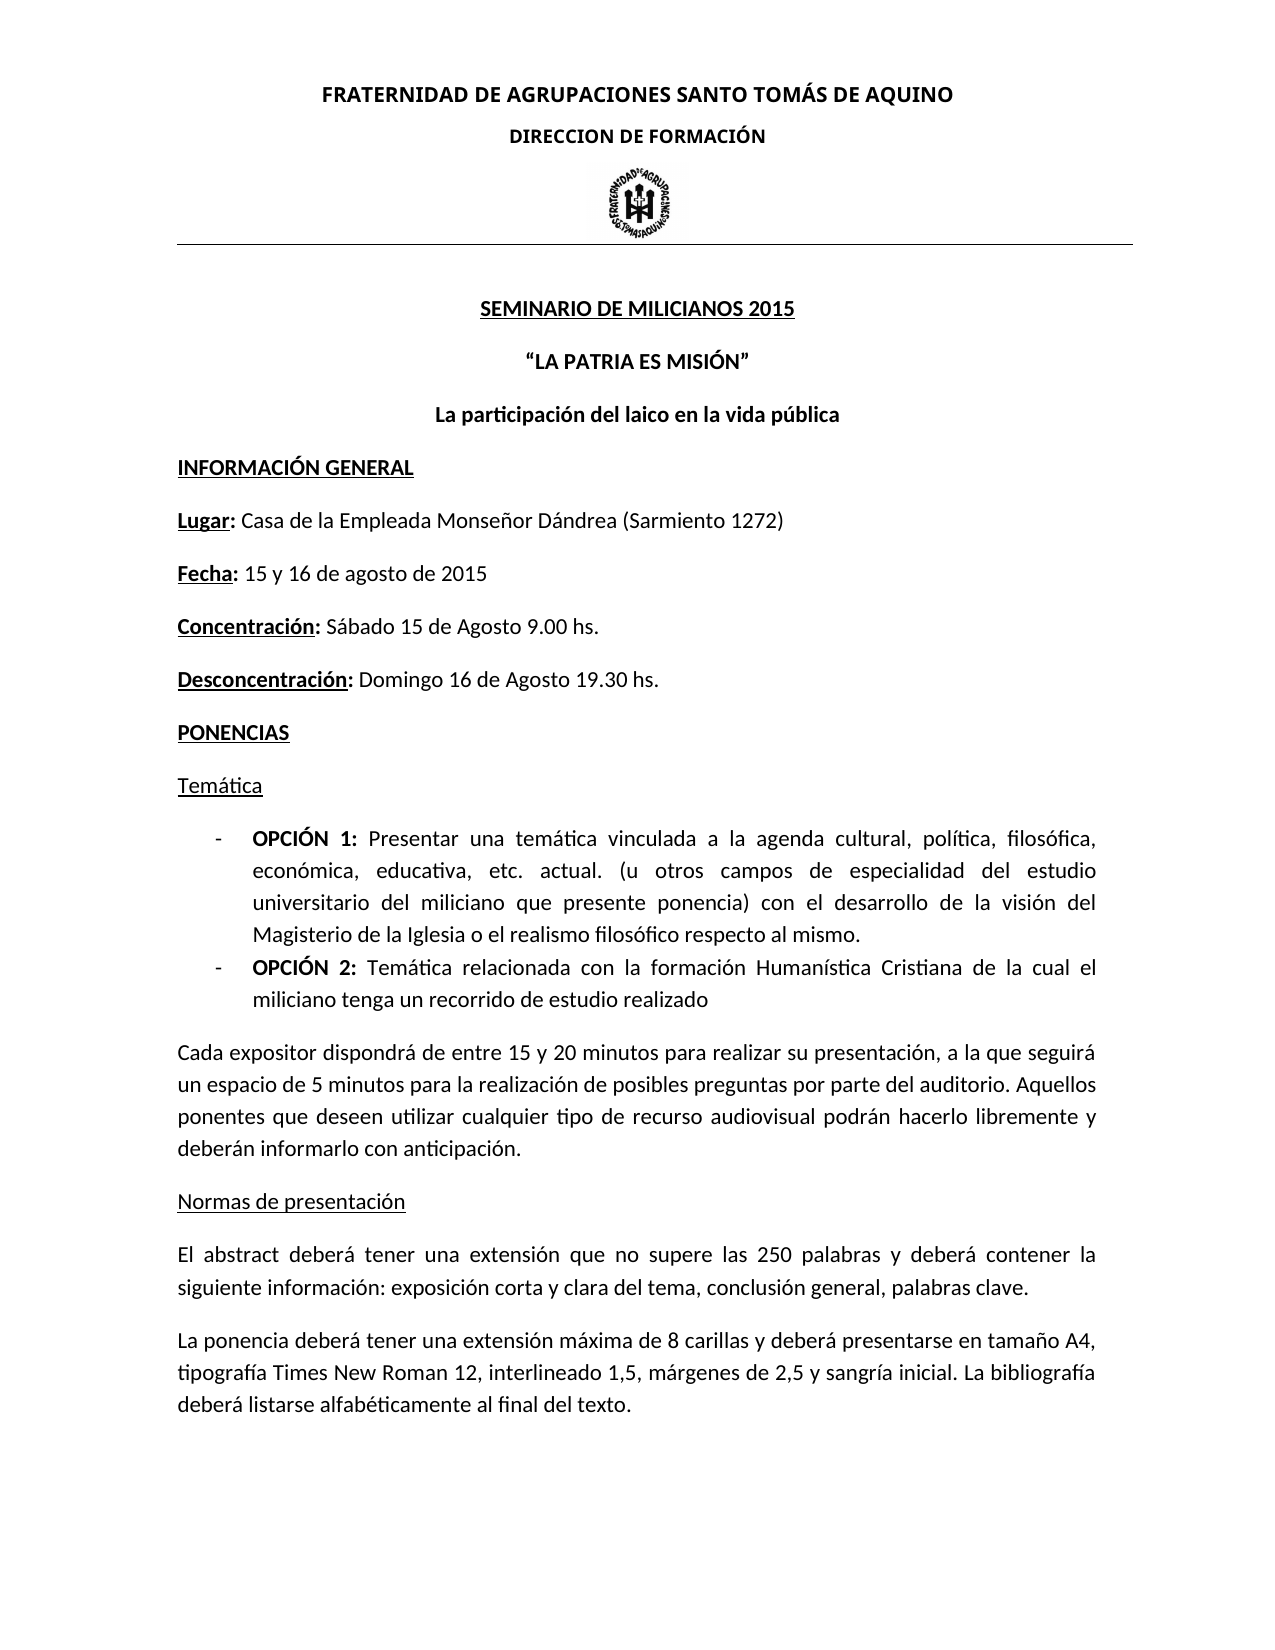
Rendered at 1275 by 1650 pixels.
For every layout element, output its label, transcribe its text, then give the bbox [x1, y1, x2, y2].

text Lugar: Casa de la Empleada Monseñor Dándrea (Sarmiento 1272) [177, 506, 1098, 534]
text SEMINARIO DE MILICIANOS 2015 [177, 294, 1098, 322]
text PONENCIAS [177, 718, 1098, 746]
text Concentración: Sábado 15 de Agosto 9.00 hs. [177, 612, 1098, 640]
list OPCIÓN 1: Presentar una temática vinculada a la agenda cultural, política, filosófica, económica, educativa, etc. actual. (u otros campos de especialidad del estudio universitario del miliciano que presente ponencia) con el desarrollo de la visión del Magisterio de la Iglesia o el realismo filosófico respecto al mismo. [215, 824, 1098, 948]
text INFORMACIÓN GENERAL [177, 453, 1098, 481]
text “LA PATRIA ES MISIÓN” [177, 347, 1098, 375]
list OPCIÓN 2: Temática relacionada con la formación Humanística Cristiana de la cual el miliciano tenga un recorrido de estudio realizado [215, 953, 1098, 1013]
text Temática [177, 771, 1098, 799]
text La ponencia deberá tener una extensión máxima de 8 carillas y deberá presentarse en tamaño A4, tipografía Times New Roman 12, interlineado 1,5, márgenes de 2,5 y sangría inicial. La bibliografía deberá listarse alfabéticamente al final del texto. [177, 1326, 1098, 1418]
text Fecha: 15 y 16 de agosto de 2015 [177, 559, 1098, 587]
text Normas de presentación [177, 1187, 1098, 1216]
text Cada expositor dispondrá de entre 15 y 20 minutos para realizar su presentación, a la que seguirá un espacio de 5 minutos para la realización de posibles preguntas por parte del auditorio. Aquellos ponentes que deseen utilizar cualquier tipo de recurso audiovisual podrán hacerlo libremente y deberán informarlo con anticipación. [177, 1038, 1098, 1162]
text La participación del laico en la vida pública [177, 400, 1098, 428]
text El abstract deberá tener una extensión que no supere las 250 palabras y deberá contener la siguiente información: exposición corta y clara del tema, conclusión general, palabras clave. [177, 1241, 1098, 1301]
text Desconcentración: Domingo 16 de Agosto 19.30 hs. [177, 665, 1098, 693]
